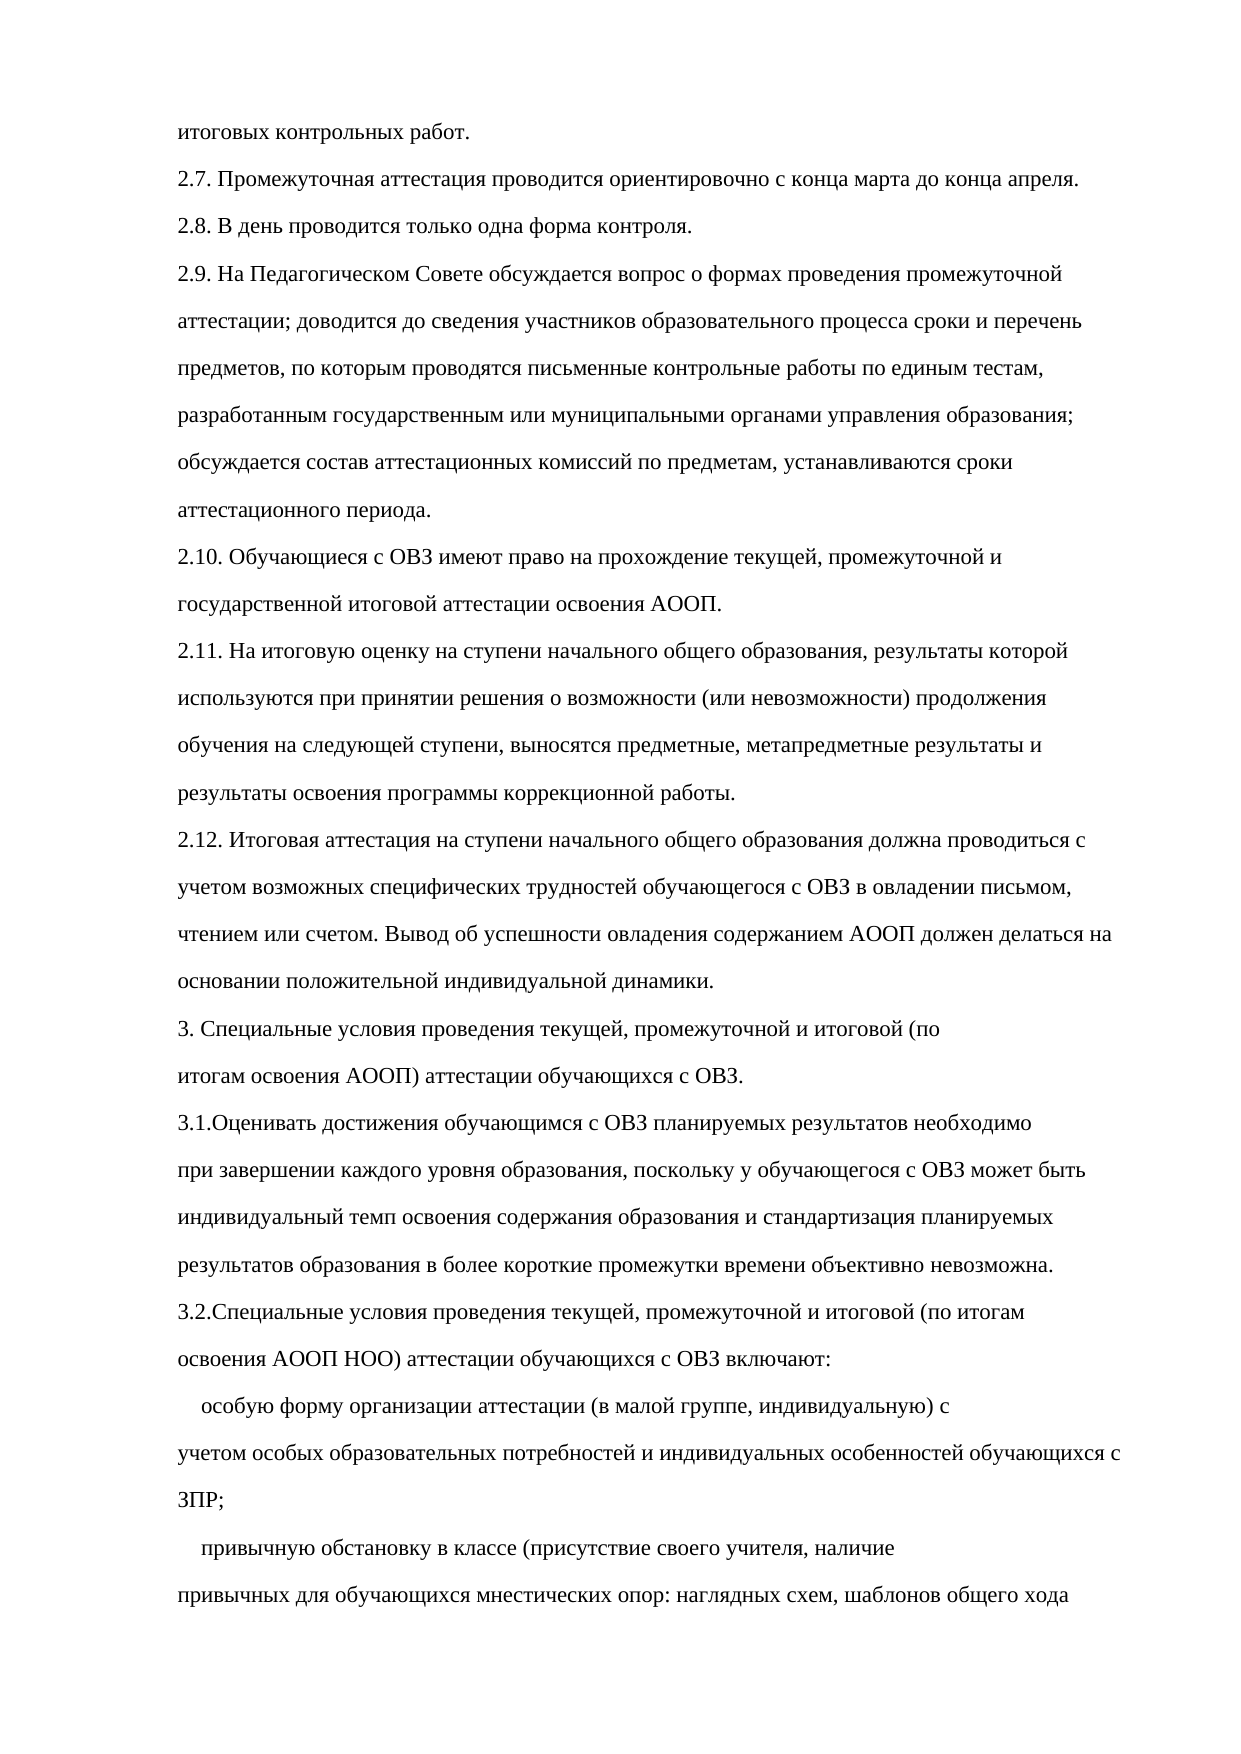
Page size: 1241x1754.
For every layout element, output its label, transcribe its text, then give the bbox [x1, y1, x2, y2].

text учетом особых образовательных потребностей и индивидуальных особенностей обучающихся с [177, 1439, 1152, 1466]
text учетом возможных специфических трудностей обучающегося с ОВЗ в овладении письмом, [177, 873, 1152, 899]
text обсуждается состав аттестационных комиссий по предметам, устанавливаются сроки [177, 448, 1152, 475]
text 2.12. Итоговая аттестация на ступени начального общего образования должна проводиться с [177, 826, 1152, 852]
text 2.11. На итоговую оценку на ступени начального общего образования, результаты которой [177, 637, 1152, 663]
text освоения АООП НОО) аттестации обучающихся с ОВЗ включают: [177, 1345, 1152, 1371]
text используются при принятии решения о возможности (или невозможности) продолжения [177, 684, 1152, 711]
text 3. Специальные условия проведения текущей, промежуточной и итоговой (по [177, 1015, 1152, 1041]
text при завершении каждого уровня образования, поскольку у обучающегося с ОВЗ может быть [177, 1156, 1152, 1183]
text индивидуальный темп освоения содержания образования и стандартизация планируемых [177, 1203, 1152, 1230]
text основании положительной индивидуальной динамики. [177, 967, 1152, 994]
text итоговых контрольных работ. [177, 118, 1152, 144]
text чтением или счетом. Вывод об успешности овладения содержанием АООП должен делаться на [177, 920, 1152, 947]
text 2.8. В день проводится только одна форма контроля. [177, 212, 1152, 239]
text государственной итоговой аттестации освоения АООП. [177, 590, 1152, 616]
text 3.1.Оценивать достижения обучающимся с ОВЗ планируемых результатов необходимо [177, 1109, 1152, 1135]
text обучения на следующей ступени, выносятся предметные, метапредметные результаты и [177, 732, 1152, 758]
text 2.9. На Педагогическом Совете обсуждается вопрос о формах проведения промежуточной [177, 260, 1152, 286]
text результаты освоения программы коррекционной работы. [177, 779, 1152, 805]
text ЗПР; [177, 1487, 1152, 1513]
text аттестации; доводится до сведения участников образовательного процесса сроки и перечень [177, 307, 1152, 333]
text аттестационного периода. [177, 496, 1152, 522]
text 2.7. Промежуточная аттестация проводится ориентировочно с конца марта до конца апреля. [177, 165, 1152, 192]
text предметов, по которым проводятся письменные контрольные работы по единым тестам, [177, 354, 1152, 380]
text привычных для обучающихся мнестических опор: наглядных схем, шаблонов общего хода [177, 1581, 1152, 1607]
text итогам освоения АООП) аттестации обучающихся с ОВЗ. [177, 1062, 1152, 1088]
text разработанным государственным или муниципальными органами управления образования; [177, 401, 1152, 428]
text  привычную обстановку в классе (присутствие своего учителя, наличие [177, 1534, 1152, 1560]
text  особую форму организации аттестации (в малой группе, индивидуальную) с [177, 1392, 1152, 1418]
text результатов образования в более короткие промежутки времени объективно невозможна. [177, 1251, 1152, 1277]
text 2.10. Обучающиеся с ОВЗ имеют право на прохождение текущей, промежуточной и [177, 543, 1152, 569]
text 3.2.Специальные условия проведения текущей, промежуточной и итоговой (по итогам [177, 1298, 1152, 1324]
